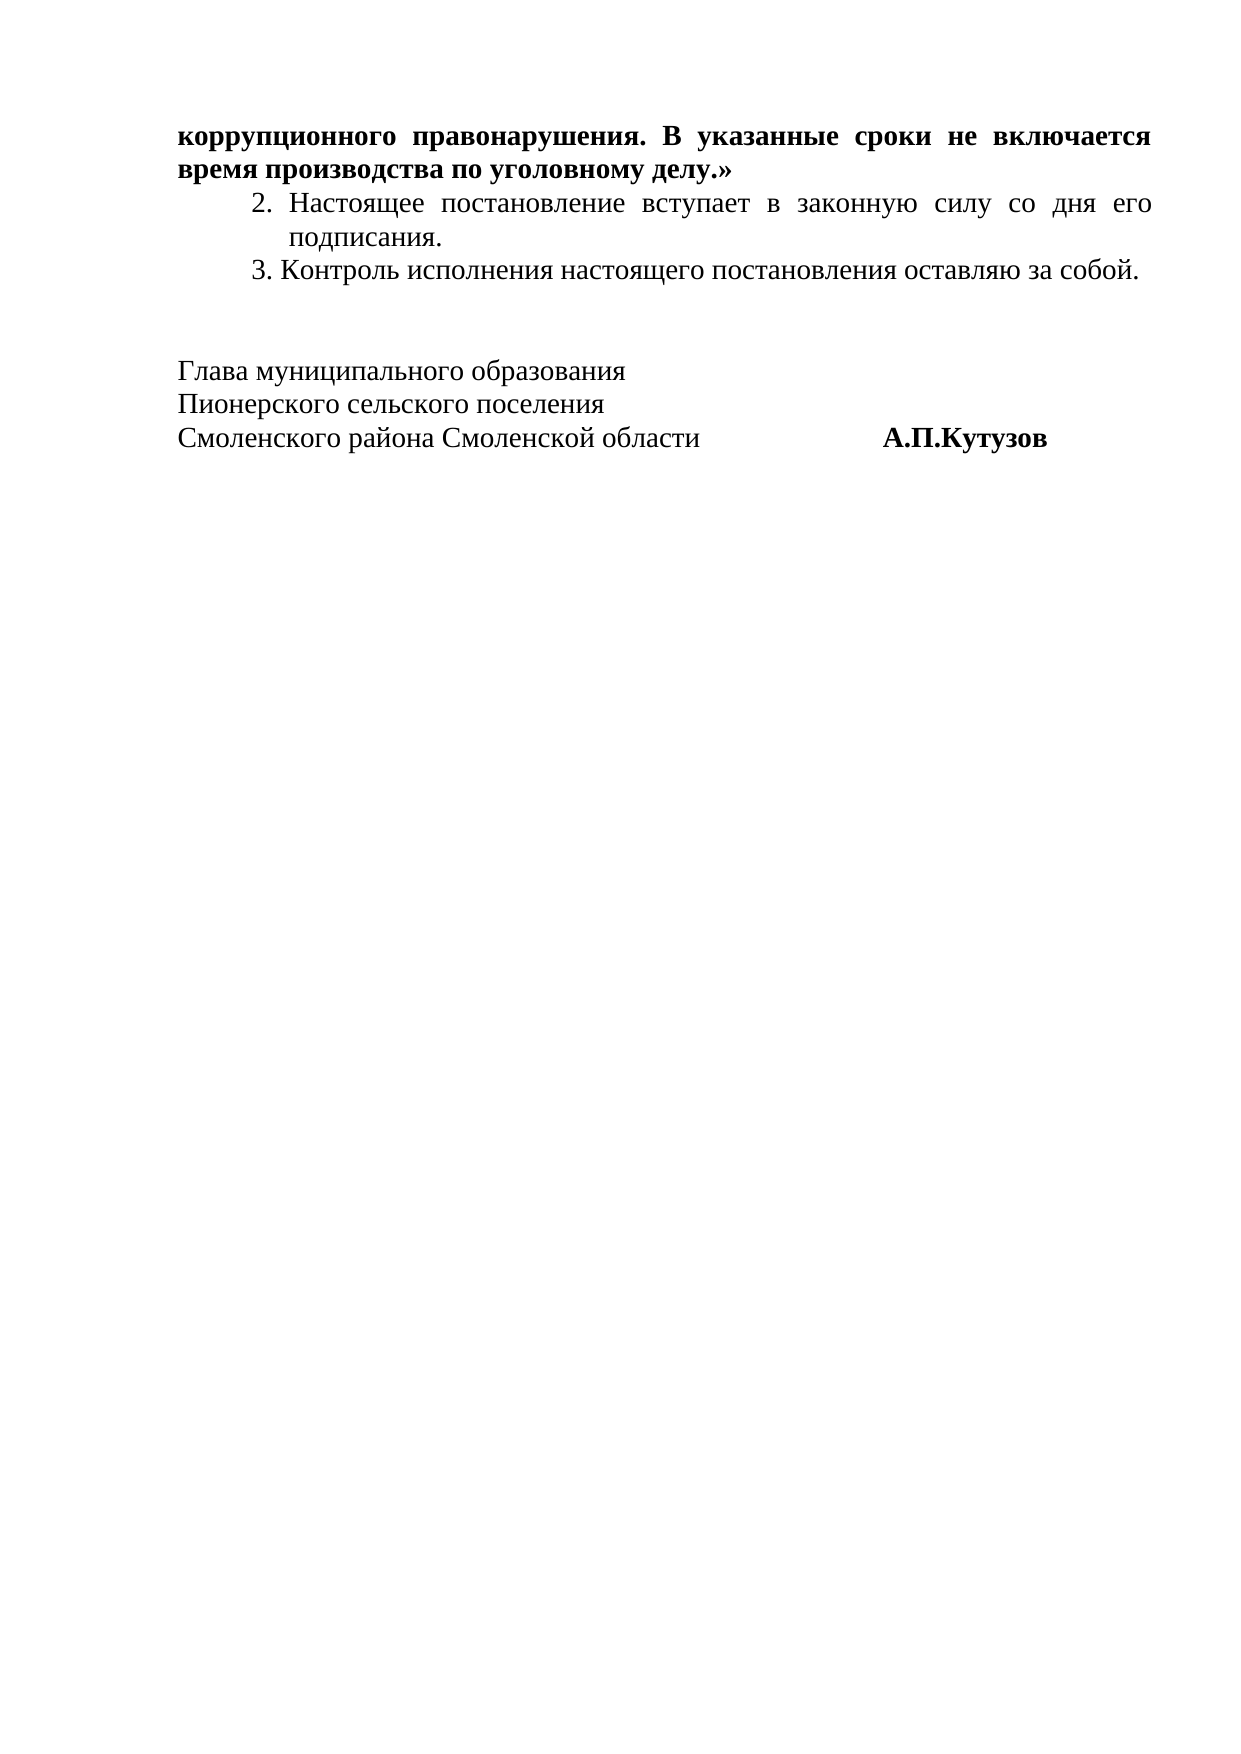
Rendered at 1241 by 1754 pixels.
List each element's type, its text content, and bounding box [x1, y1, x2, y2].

text 3. Контроль исполнения настоящего постановления оставляю за собой. [177, 252, 1153, 286]
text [177, 118, 1152, 185]
list Настоящее постановление вступает в законную силу со дня его подписания. [251, 185, 1153, 252]
text Смоленского района Смоленской области А.П.Кутузов [177, 420, 1153, 453]
text Пионерского сельского поселения [177, 386, 1153, 420]
text Глава муниципального образования [177, 353, 1153, 386]
